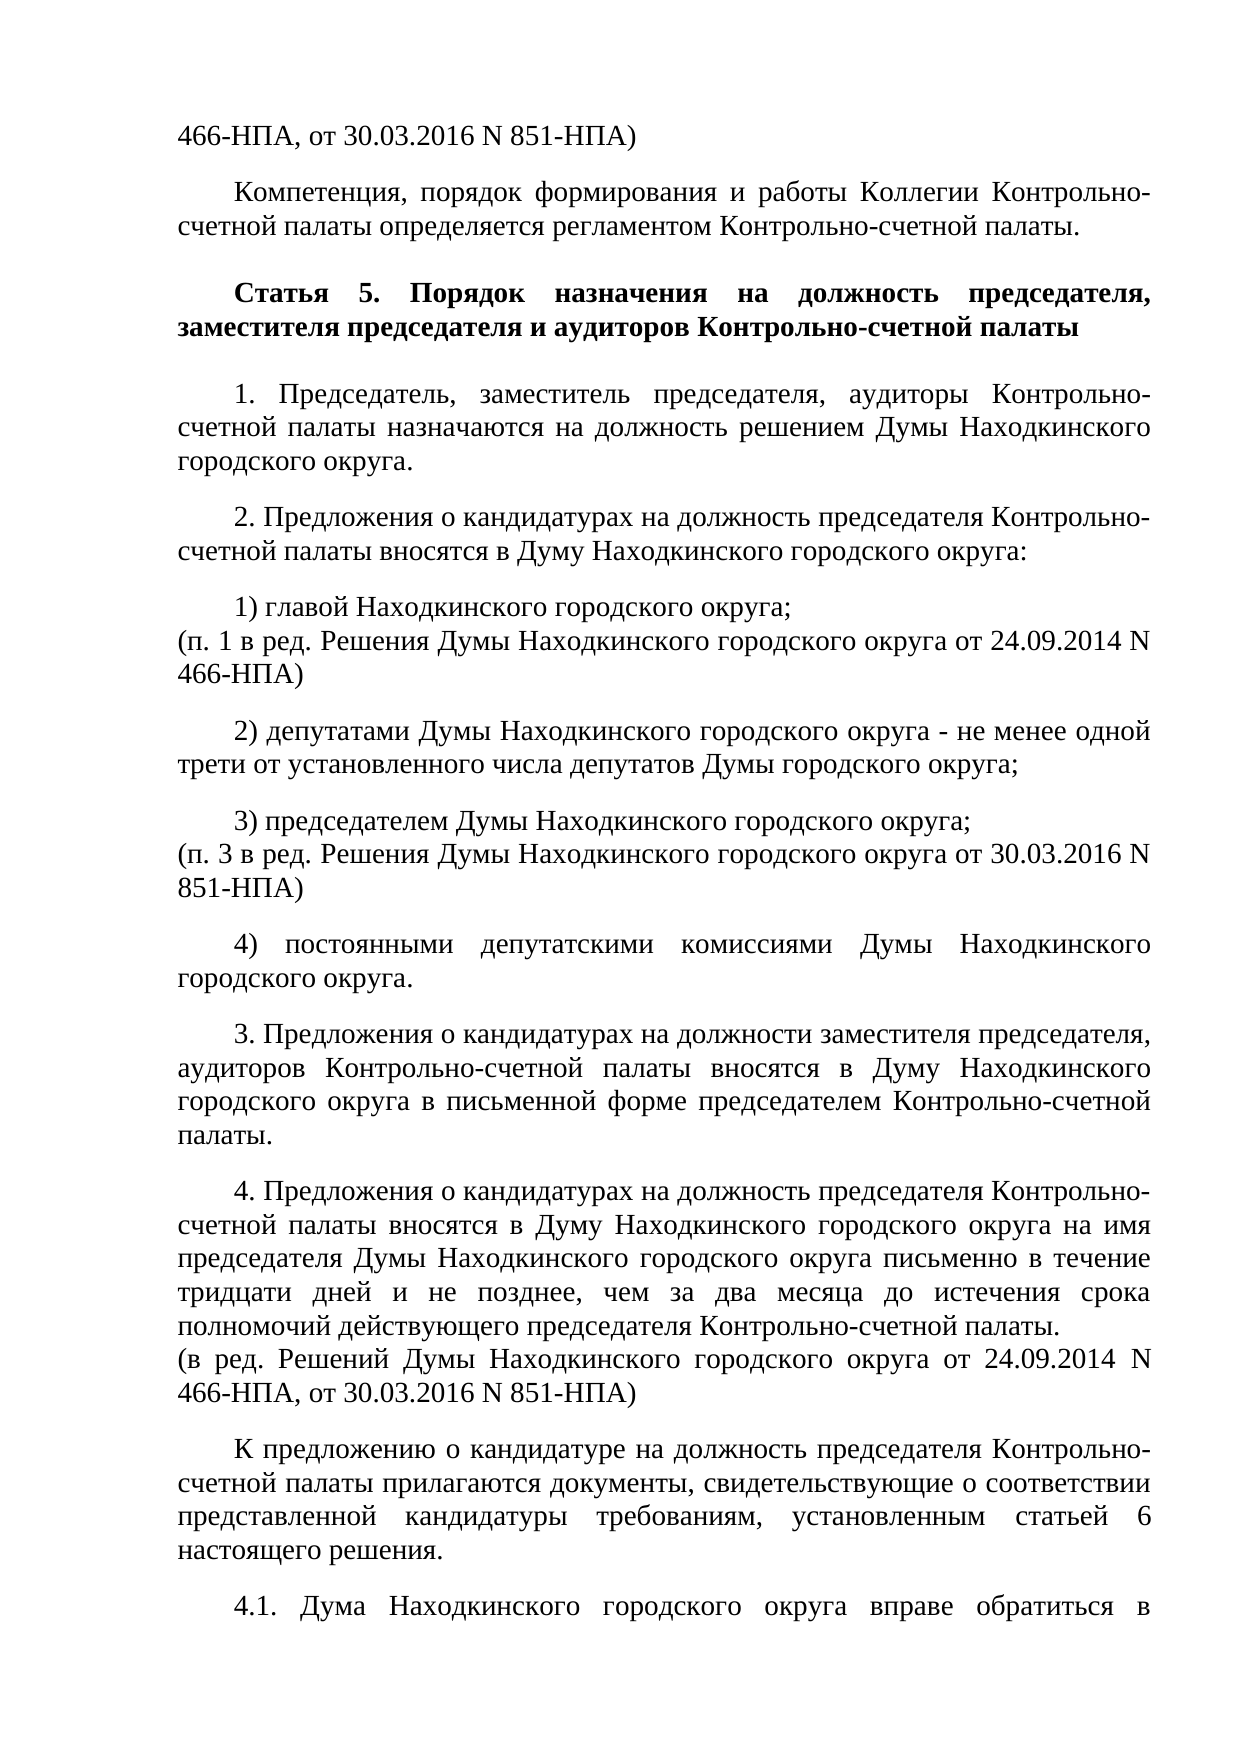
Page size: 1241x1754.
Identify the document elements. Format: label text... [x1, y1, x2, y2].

text (п. 1 в ред. Решения Думы Находкинского городского округа от 24.09.2014 N 466-НПА) [177, 623, 1152, 690]
text (п. 3 в ред. Решения Думы Находкинского городского округа от 30.03.2016 N 851-НПА) [177, 836, 1152, 903]
text (в ред. Решений Думы Находкинского городского округа от 24.09.2014 N 466-НПА, от 30.03.2016 N 851-НПА) [177, 1341, 1152, 1408]
text К предложению о кандидатуре на должность председателя Контрольно-счетной палаты прилагаются документы, свидетельствующие о соответствии представленной кандидатуры требованиям, установленным статьей 6 настоящего решения. [177, 1431, 1152, 1565]
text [177, 1588, 1152, 1622]
text 3) председателем Думы Находкинского городского округа; [177, 803, 1152, 836]
text 2) депутатами Думы Находкинского городского округа - не менее одной трети от установленного числа депутатов Думы городского округа; [177, 713, 1152, 780]
text 4) постоянными депутатскими комиссиями Думы Находкинского городского округа. [177, 926, 1152, 993]
title Статья 5. Порядок назначения на должность председателя, заместителя председателя и аудиторов Контрольно-счетной палаты [177, 275, 1152, 342]
text 1) главой Находкинского городского округа; [177, 589, 1152, 623]
text 3. Предложения о кандидатурах на должности заместителя председателя, аудиторов Контрольно-счетной палаты вносятся в Думу Находкинского городского округа в письменной форме председателем Контрольно-счетной палаты. [177, 1016, 1152, 1151]
text 1. Председатель, заместитель председателя, аудиторы Контрольно-счетной палаты назначаются на должность решением Думы Находкинского городского округа. [177, 376, 1152, 476]
text Компетенция, порядок формирования и работы Коллегии Контрольно-счетной палаты определяется регламентом Контрольно-счетной палаты. [177, 174, 1152, 242]
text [177, 118, 1152, 152]
text 2. Предложения о кандидатурах на должность председателя Контрольно-счетной палаты вносятся в Думу Находкинского городского округа: [177, 499, 1152, 566]
text 4. Предложения о кандидатурах на должность председателя Контрольно-счетной палаты вносятся в Думу Находкинского городского округа на имя председателя Думы Находкинского городского округа письменно в течение тридцати дней и не позднее, чем за два месяца до истечения срока полномочий действующего председателя Контрольно-счетной палаты. [177, 1173, 1152, 1341]
